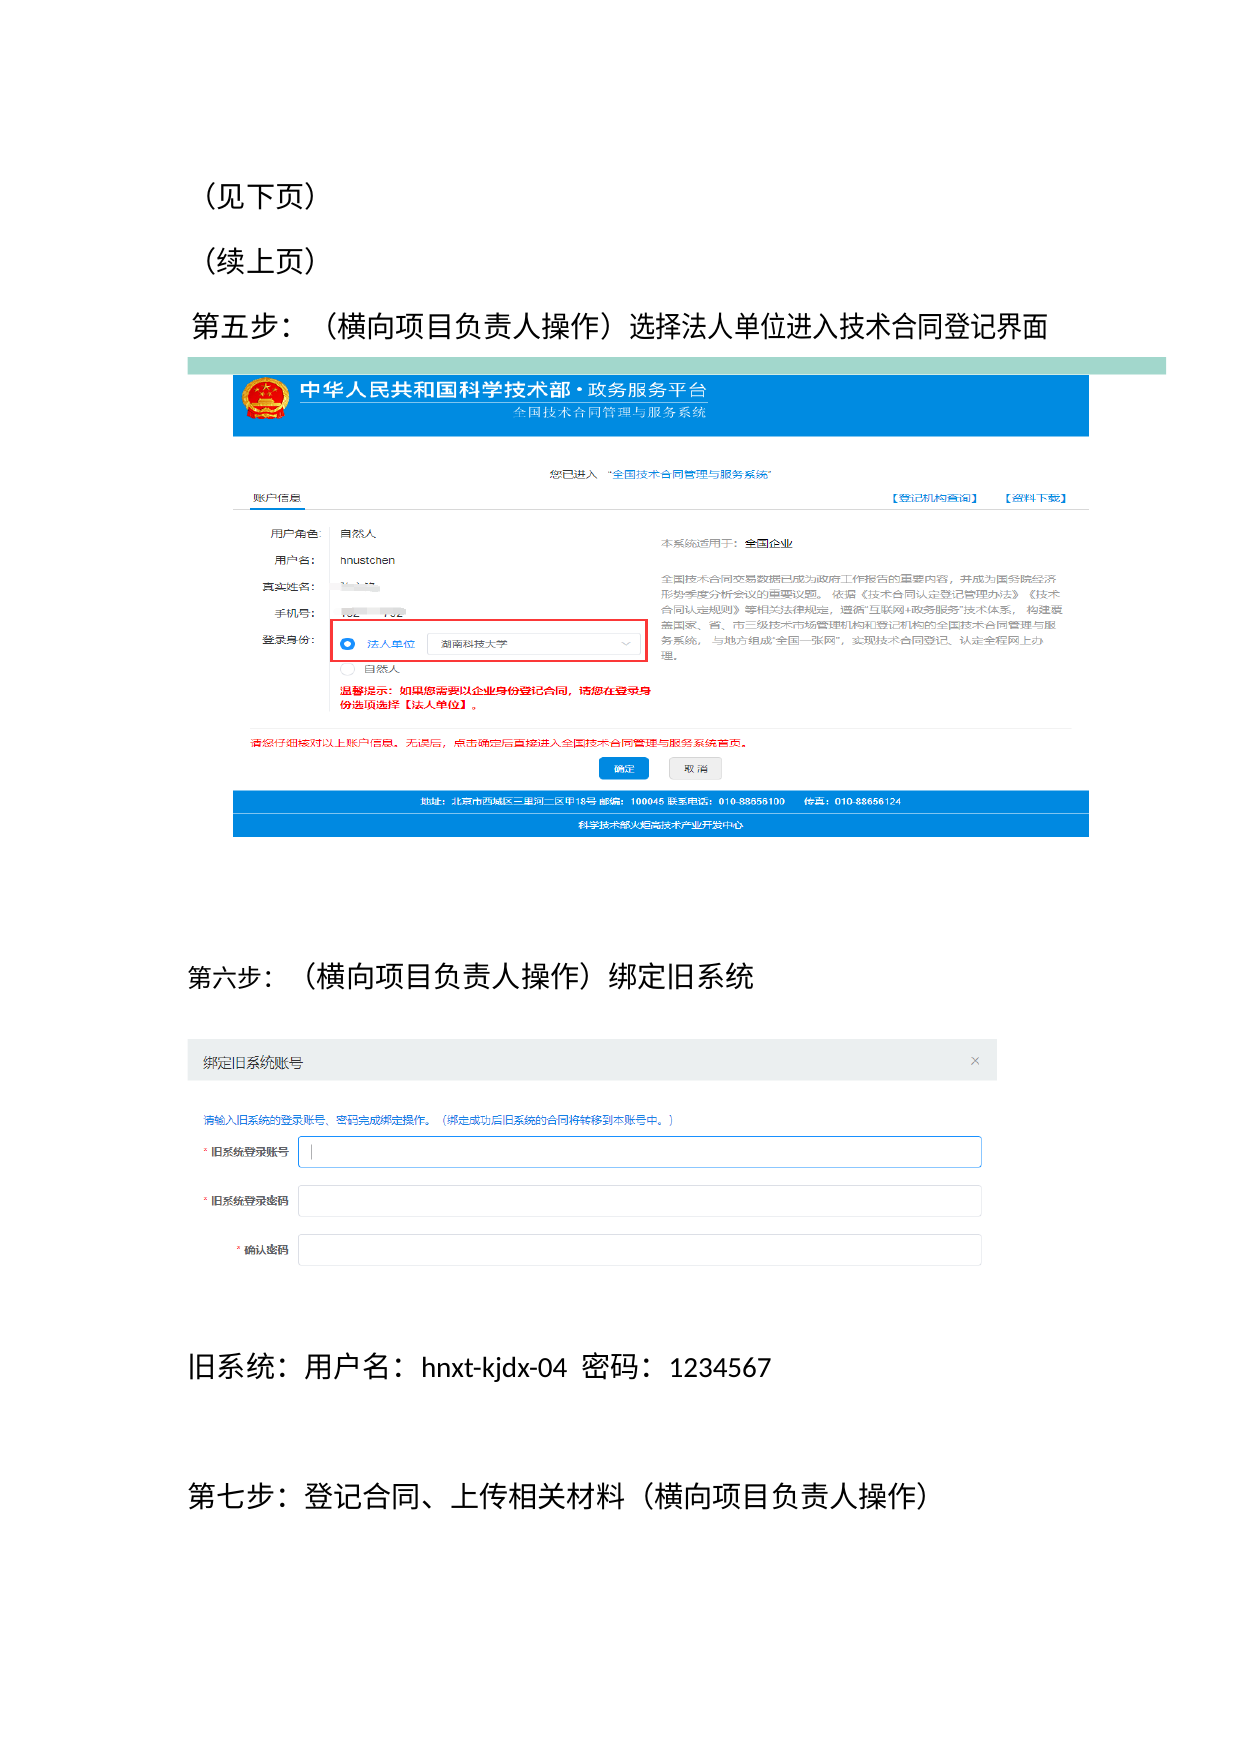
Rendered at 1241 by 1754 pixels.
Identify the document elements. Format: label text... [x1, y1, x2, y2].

text 第五步：（横向项目负责人操作）选择法人单位进入技术合同登记界面 [187, 292, 1053, 357]
text 第六步：（横向项目负责人操作）绑定旧系统 [187, 942, 1053, 1007]
picture [187, 357, 1167, 853]
text 第七步：登记合同、上传相关材料（横向项目负责人操作） [187, 1462, 1053, 1527]
text （见下页） [187, 162, 1053, 227]
text （续上页） [187, 227, 1053, 292]
picture [187, 1039, 997, 1313]
text 旧系统：用户名：hnxt-kjdx-04 密码：1234567 [187, 1332, 1053, 1397]
